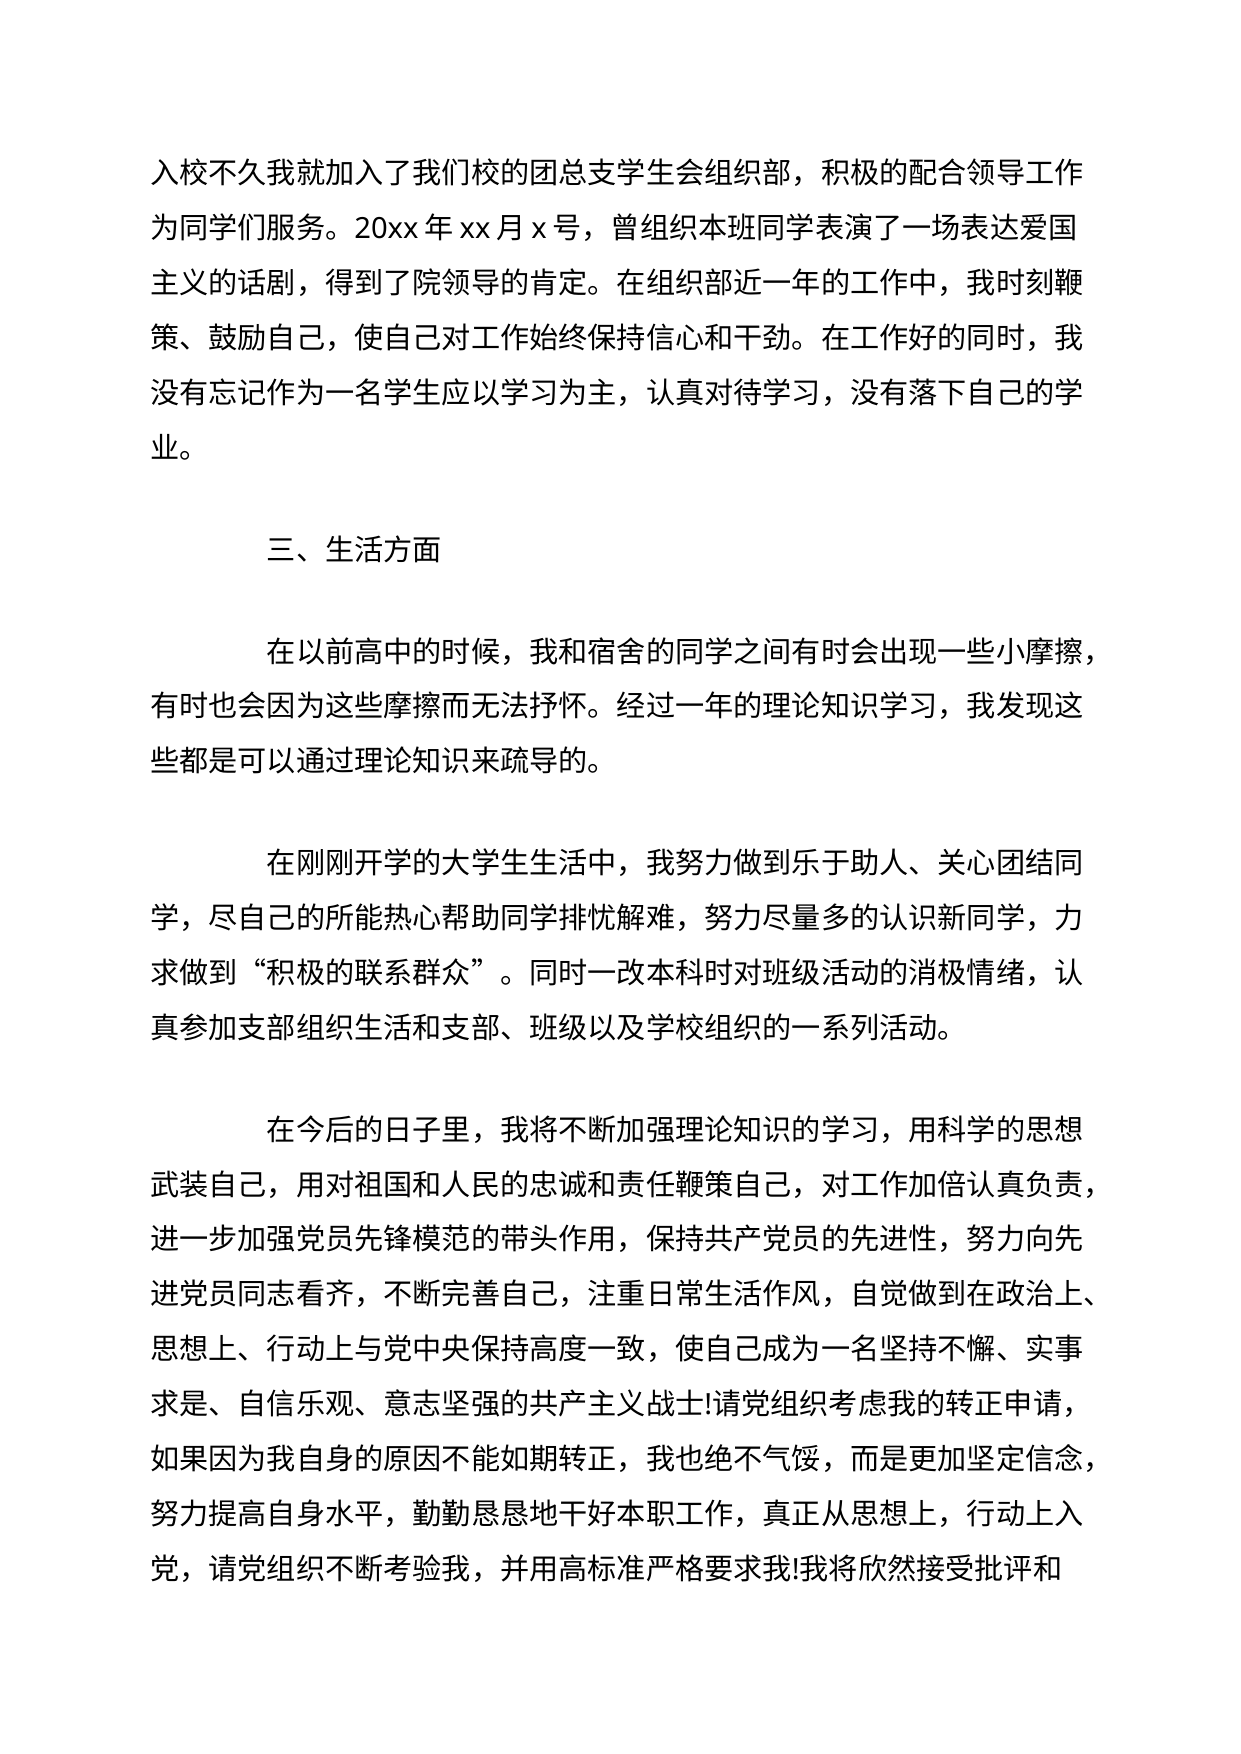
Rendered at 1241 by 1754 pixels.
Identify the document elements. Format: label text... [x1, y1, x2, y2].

text 在以前高中的时候，我和宿舍的同学之间有时会出现一些小摩擦，有时也会因为这些摩擦而无法抒怀。经过一年的理论知识学习，我发现这些都是可以通过理论知识来疏导的。 [150, 628, 1090, 780]
text 三、生活方面 [150, 526, 1090, 569]
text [150, 150, 1090, 467]
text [150, 1106, 1090, 1588]
text 在刚刚开学的大学生生活中，我努力做到乐于助人、关心团结同学，尽自己的所能热心帮助同学排忧解难，努力尽量多的认识新同学，力求做到“积极的联系群众”。同时一改本科时对班级活动的消极情绪，认真参加支部组织生活和支部、班级以及学校组织的一系列活动。 [150, 840, 1090, 1047]
